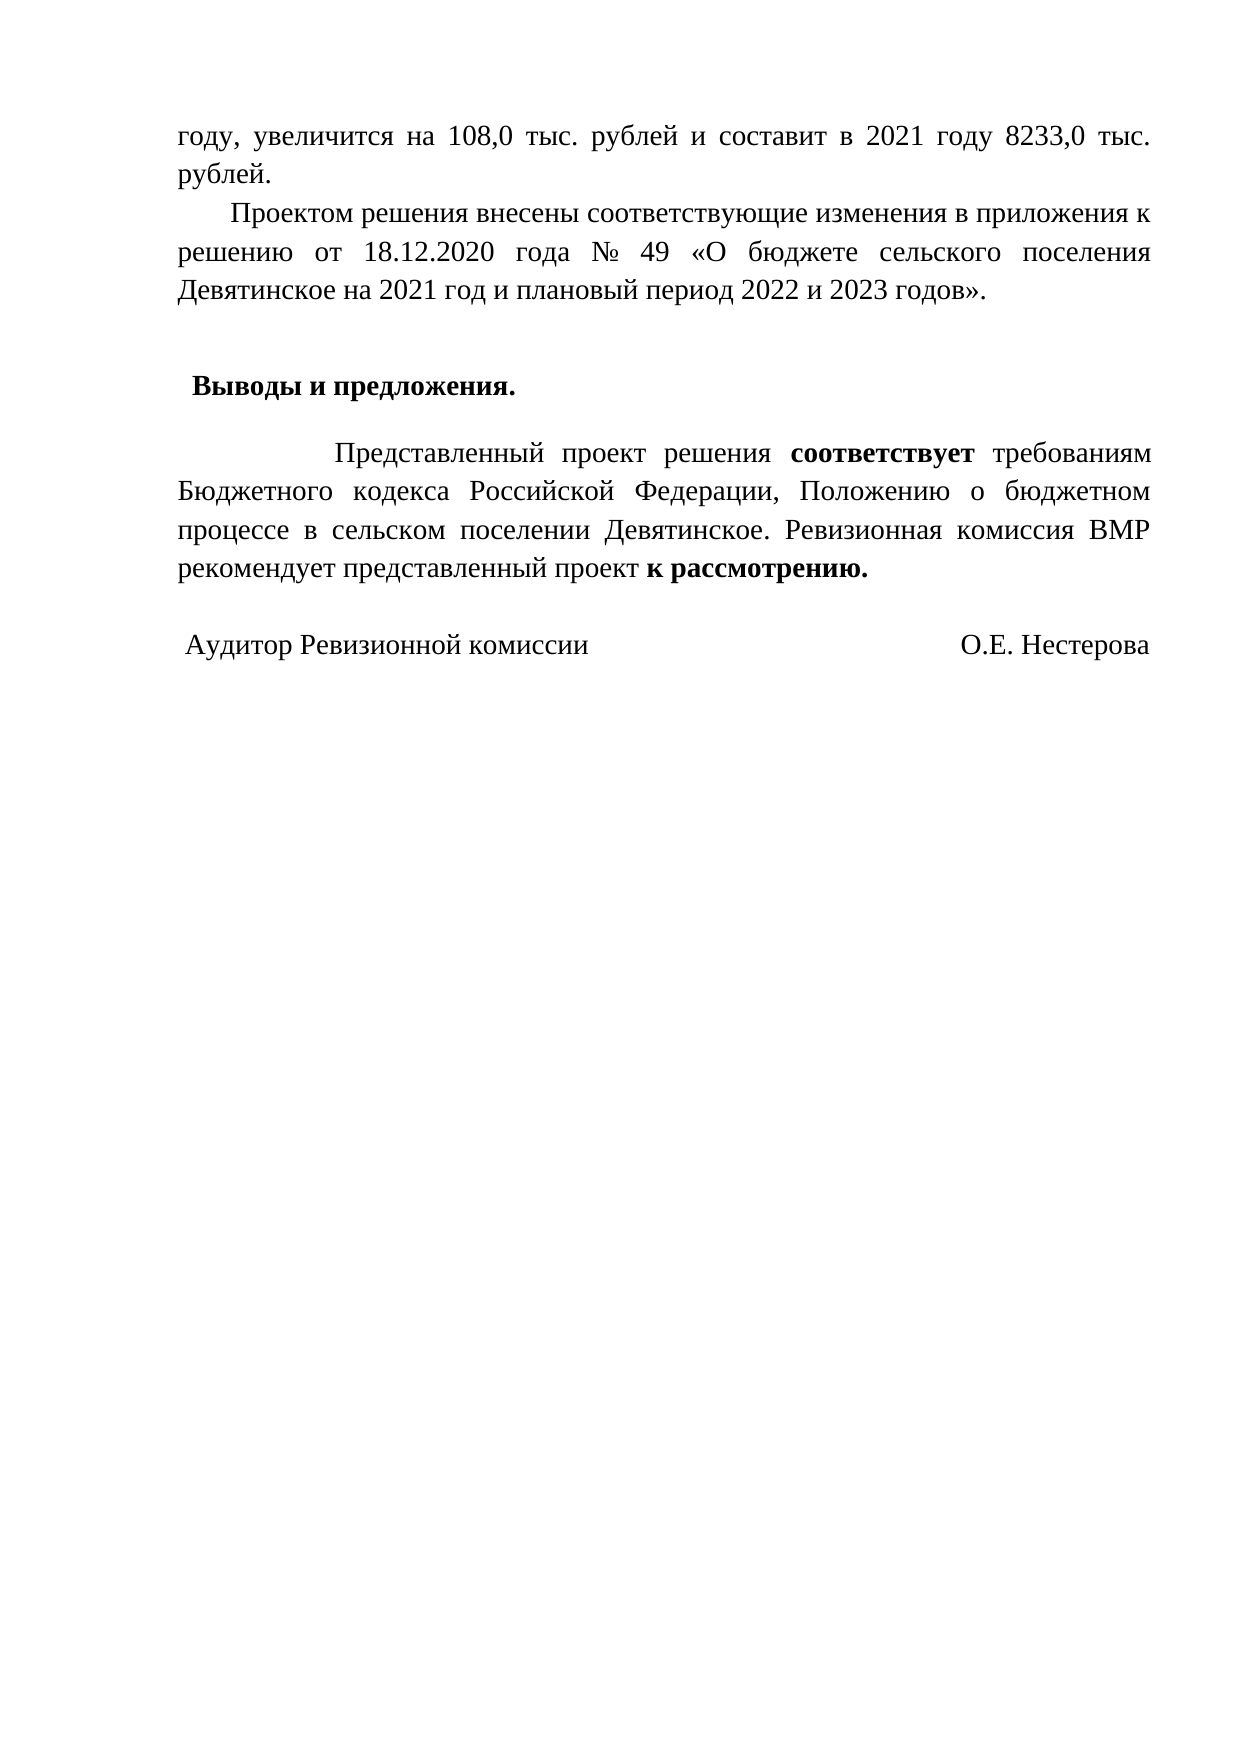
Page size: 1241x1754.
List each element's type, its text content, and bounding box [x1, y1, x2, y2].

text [177, 118, 1152, 190]
text Выводы и предложения. [177, 368, 1152, 401]
text Аудитор Ревизионной комиссии О.Е. Нестерова [177, 627, 1152, 661]
text Представленный проект решения соответствует требованиям Бюджетного кодекса Российской Федерации, Положению о бюджетном процессе в сельском поселении Девятинское. Ревизионная комиссия ВМР рекомендует представленный проект к рассмотрению. [177, 435, 1152, 584]
text Проектом решения внесены соответствующие изменения в приложения к решению от 18.12.2020 года № 49 «О бюджете сельского поселения Девятинское на 2021 год и плановый период 2022 и 2023 годов». [177, 195, 1152, 306]
